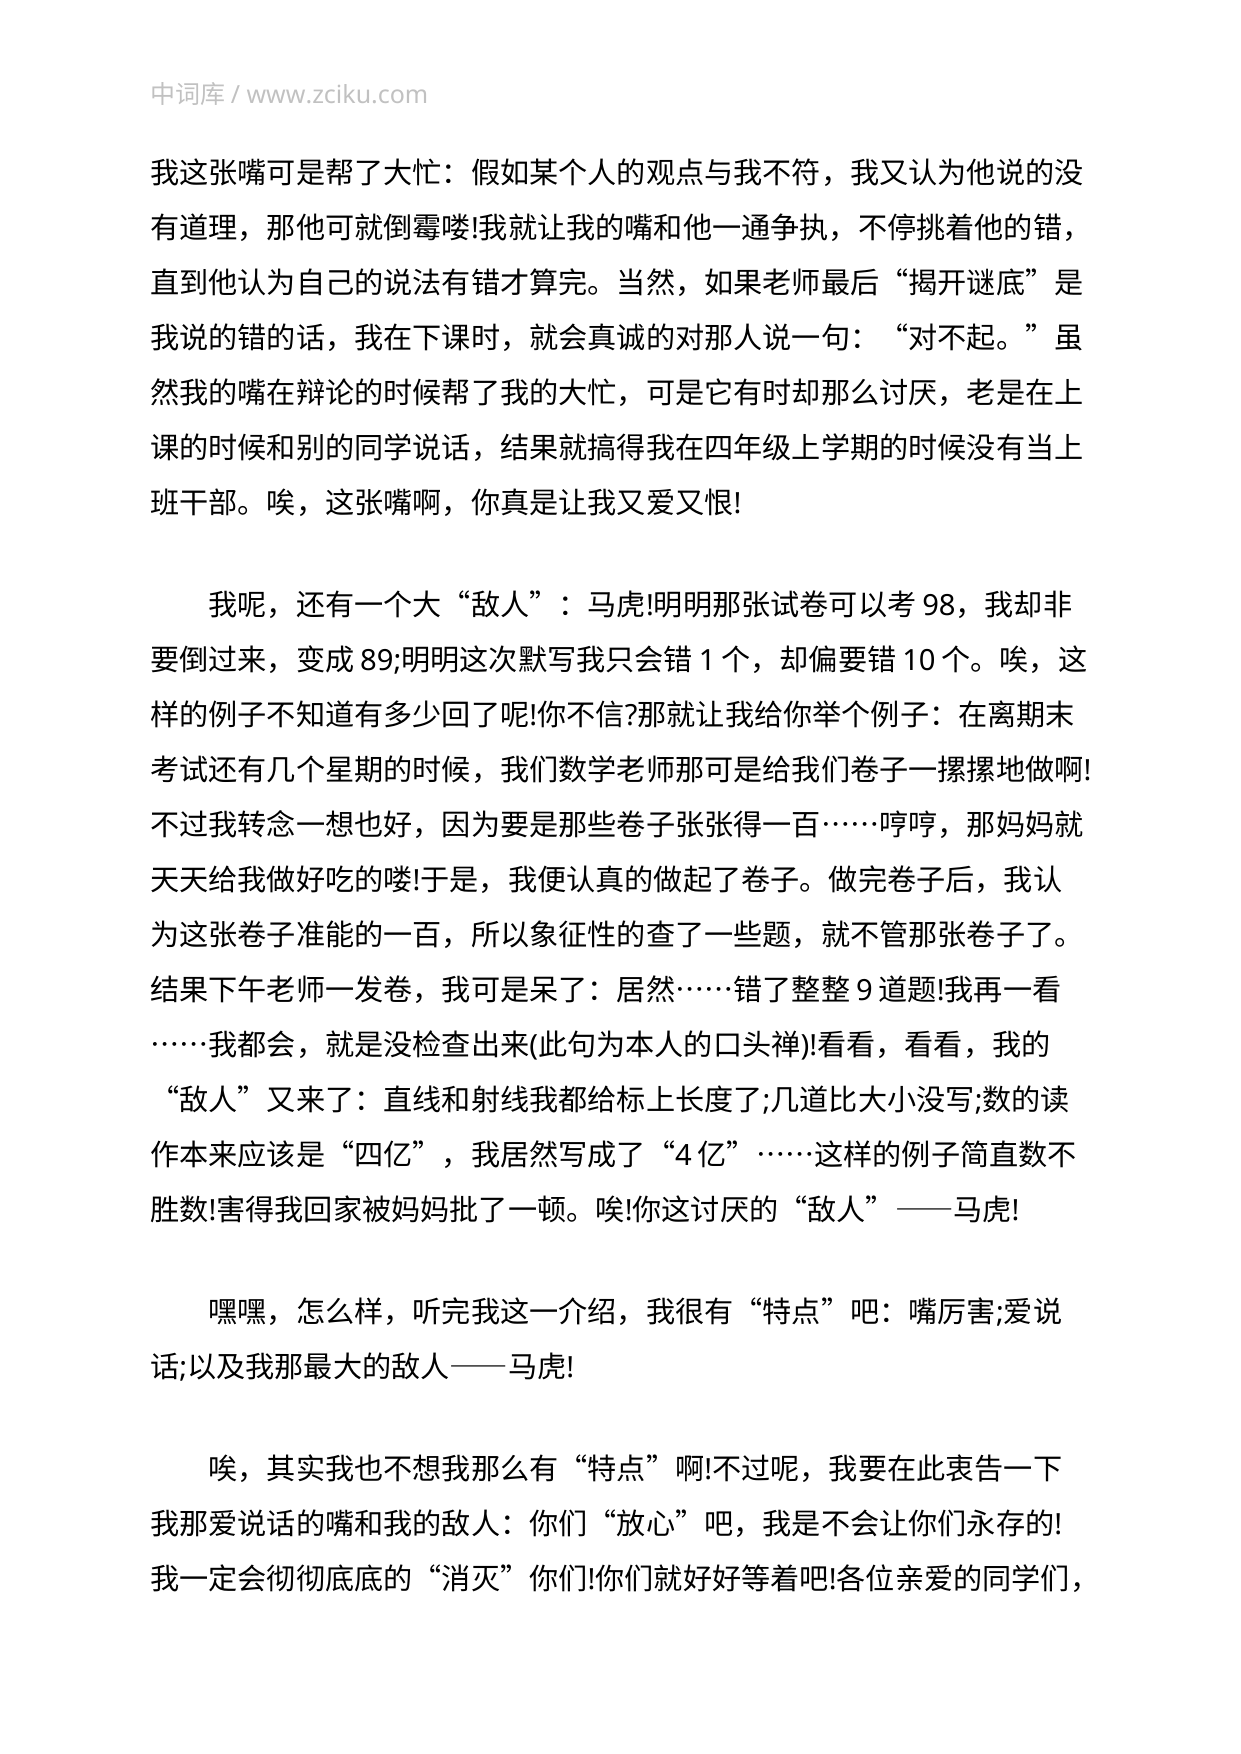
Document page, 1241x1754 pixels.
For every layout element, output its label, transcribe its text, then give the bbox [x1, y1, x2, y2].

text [150, 150, 1090, 522]
text 嘿嘿，怎么样，听完我这一介绍，我很有“特点”吧：嘴厉害;爱说话;以及我那最大的敌人——马虎! [150, 1288, 1090, 1386]
text 我呢，还有一个大“敌人”：马虎!明明那张试卷可以考98，我却非要倒过来，变成89;明明这次默写我只会错1个，却偏要错10个。唉，这样的例子不知道有多少回了呢!你不信?那就让我给你举个例子：在离期末考试还有几个星期的时候，我们数学老师那可是给我们卷子一摞摞地做啊!不过我转念一想也好，因为要是那些卷子张张得一百……哼哼，那妈妈就天天给我做好吃的喽!于是，我便认真的做起了卷子。做完卷子后，我认为这张卷子准能的一百，所以象征性的查了一些题，就不管那张卷子了。结果下午老师一发卷，我可是呆了：居然……错了整整9道题!我再一看……我都会，就是没检查出来(此句为本人的口头禅)!看看，看看，我的“敌人”又来了：直线和射线我都给标上长度了;几道比大小没写;数的读作本来应该是“四亿”，我居然写成了“4亿”……这样的例子简直数不胜数!害得我回家被妈妈批了一顿。唉!你这讨厌的“敌人”——马虎! [150, 581, 1090, 1229]
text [150, 1445, 1090, 1598]
